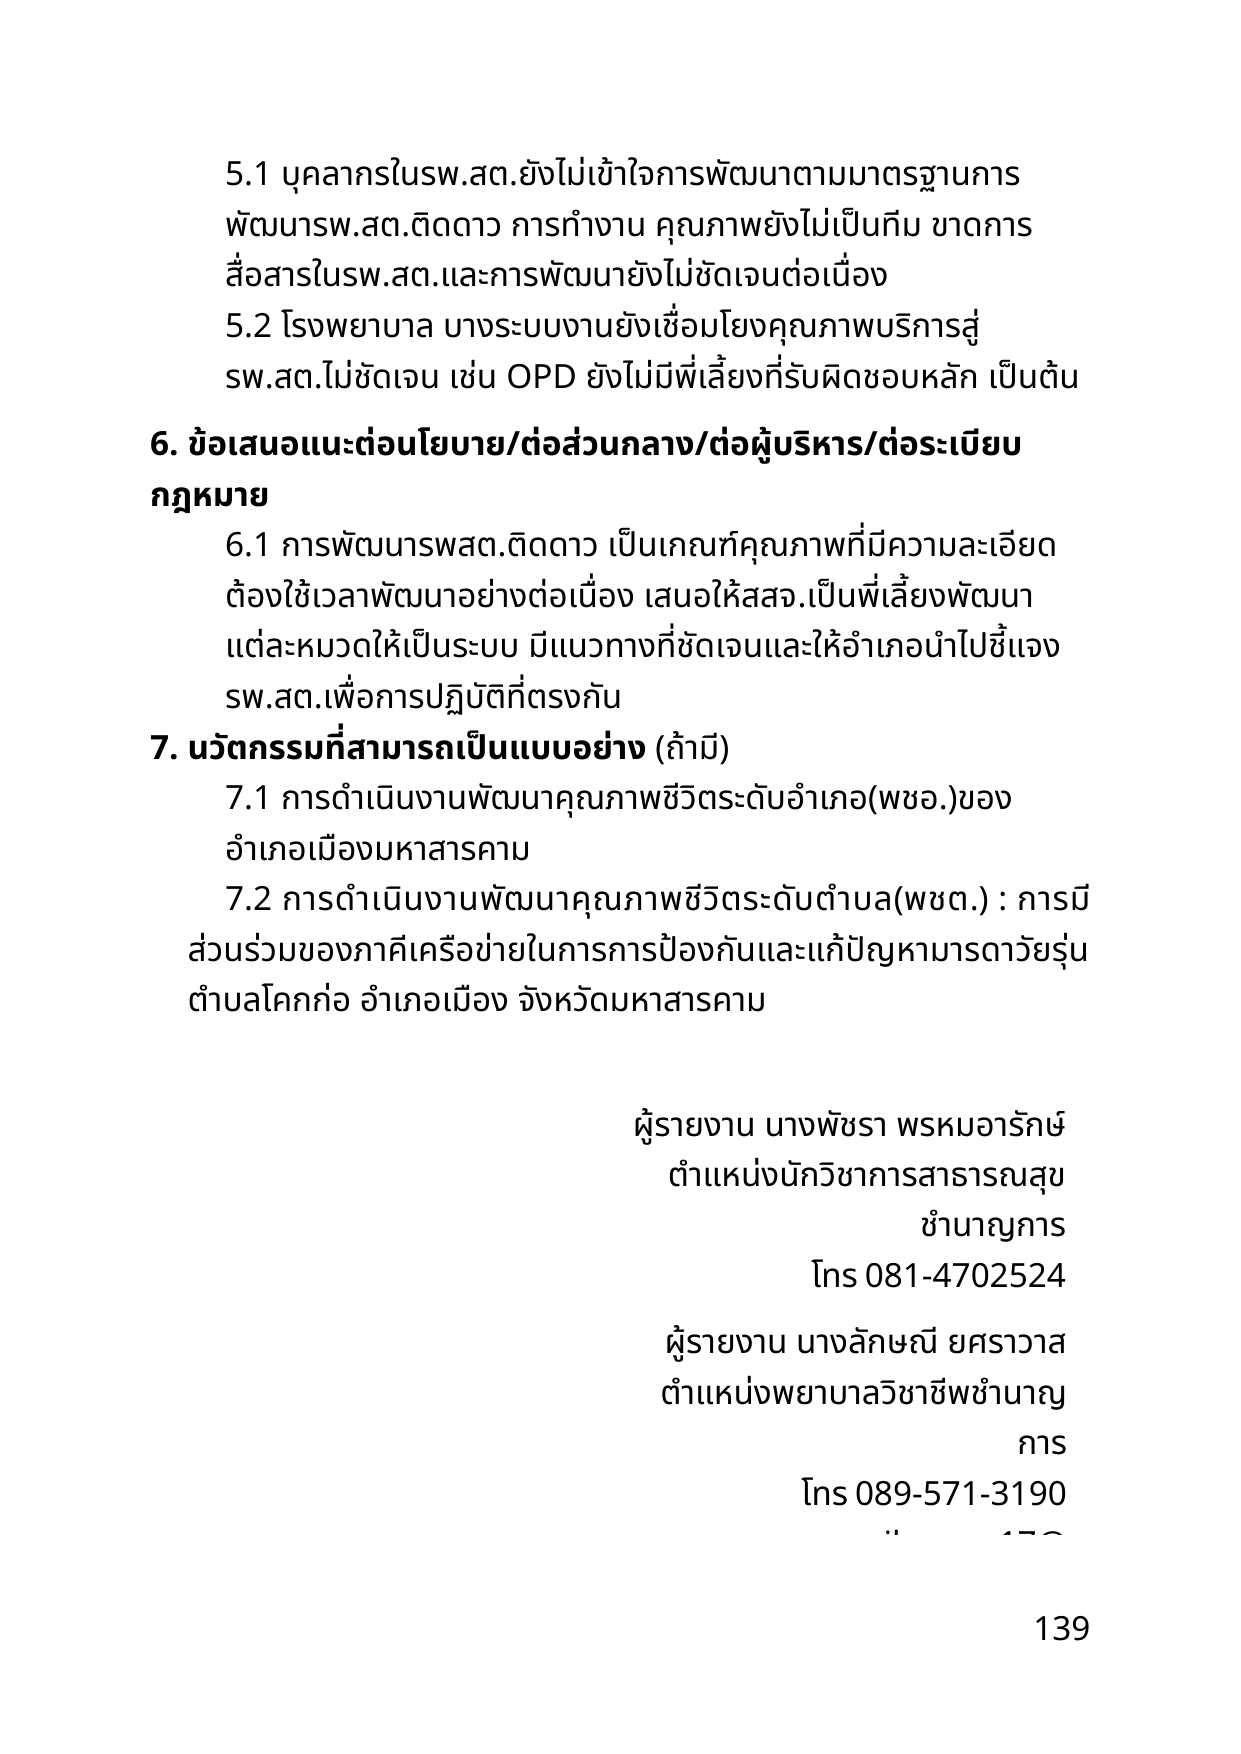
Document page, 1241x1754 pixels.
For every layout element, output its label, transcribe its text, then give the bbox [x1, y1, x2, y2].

text 7. นวัตกรรมที่สามารถเป็นแบบอย่าง (ถ้ามี) [150, 723, 1090, 774]
text 7.2 การดำเนินงานพัฒนาคุณภาพชีวิตระดับตำบล(พชต.) : การมีส่วนร่วมของภาคีเครือข่ายในการการป้องกันและแก้ปัญหามารดาวัยรุ่นตำบลโคกก่อ อำเภอเมือง จังหวัดมหาสารคาม [187, 875, 1090, 1027]
text 5.1 บุคลากรในรพ.สต.ยังไม่เข้าใจการพัฒนาตามมาตรฐานการพัฒนารพ.สต.ติดดาว การทำงาน คุณภาพยังไม่เป็นทีม ขาดการสื่อสารในรพ.สต.และการพัฒนายังไม่ชัดเจนต่อเนื่อง [225, 150, 1090, 302]
text 5.2 โรงพยาบาล บางระบบงานยังเชื่อมโยงคุณภาพบริการสู่รพ.สต.ไม่ชัดเจน เช่น OPD ยังไม่มีพี่เลี้ยงที่รับผิดชอบหลัก เป็นต้น [225, 302, 1090, 403]
list 7.1 การดำเนินงานพัฒนาคุณภาพชีวิตระดับอำเภอ(พชอ.)ของอำเภอเมืองมหาสารคาม [225, 774, 1090, 875]
text 6. ข้อเสนอแนะต่อนโยบาย/ต่อส่วนกลาง/ต่อผู้บริหาร/ต่อระเบียบกฎหมาย [150, 420, 1090, 521]
list 6.1 การพัฒนารพสต.ติดดาว เป็นเกณฑ์คุณภาพที่มีความละเอียด ต้องใช้เวลาพัฒนาอย่างต่อเนื่อง เสนอให้สสจ.เป็นพี่เลี้ยงพัฒนาแต่ละหมวดให้เป็นระบบ มีแนวทางที่ชัดเจนและให้อำเภอนำไปชี้แจงรพ.สต.เพื่อการปฏิบัติที่ตรงกัน [225, 521, 1090, 723]
